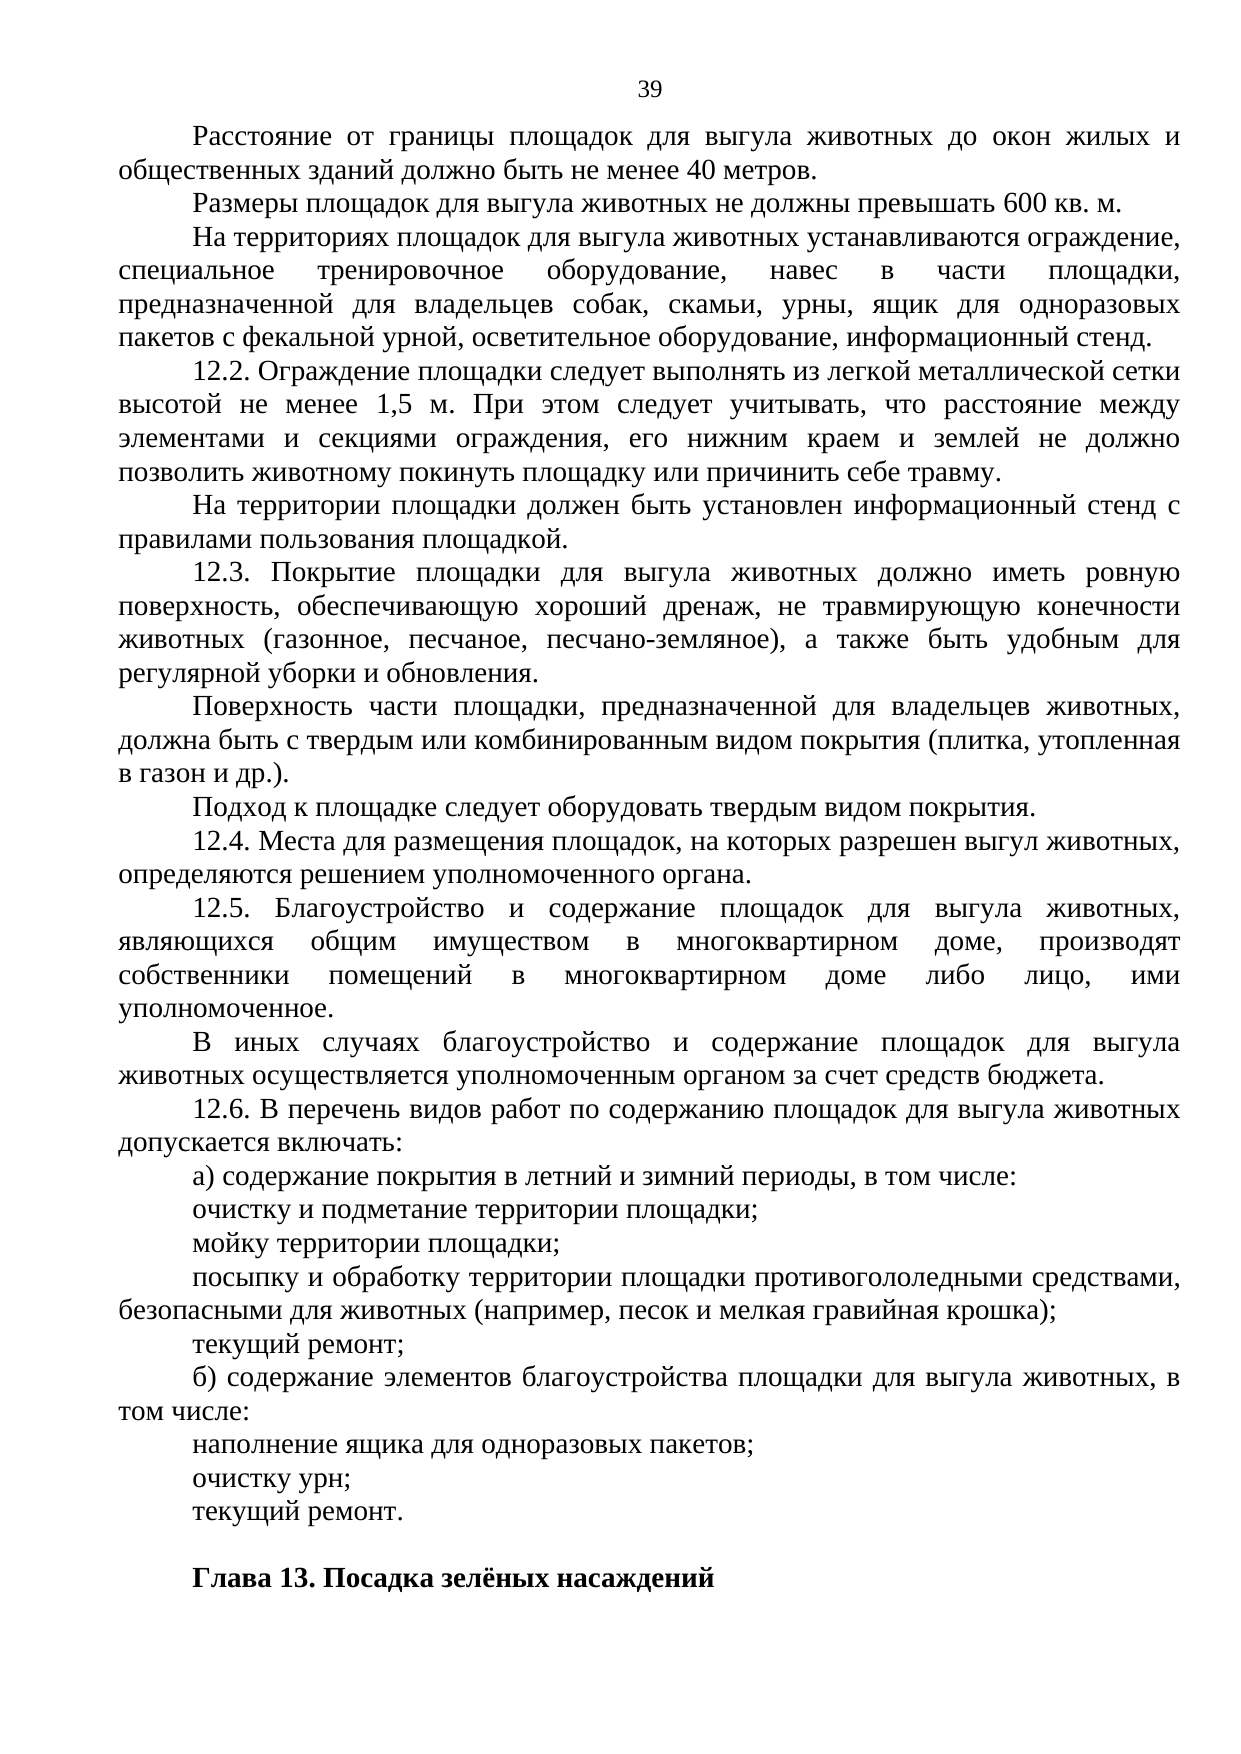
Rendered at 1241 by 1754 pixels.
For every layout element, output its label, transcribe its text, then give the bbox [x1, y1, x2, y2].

text мойку территории площадки; [118, 1225, 1181, 1259]
text текущий ремонт. [118, 1493, 1181, 1527]
text 12.4. Места для размещения площадок, на которых разрешен выгул животных, определяются решением уполномоченного органа. [118, 823, 1181, 890]
text Поверхность части площадки, предназначенной для владельцев животных, должна быть с твердым или комбинированным видом покрытия (плитка, утопленная в газон и др.). [118, 688, 1181, 789]
text б) содержание элементов благоустройства площадки для выгула животных, в том числе: [118, 1359, 1181, 1426]
text текущий ремонт; [118, 1326, 1181, 1359]
subtitle Глава 13. Посадка зелёных насаждений [118, 1561, 1181, 1594]
text очистку урн; [118, 1460, 1181, 1493]
text В иных случаях благоустройство и содержание площадок для выгула животных осуществляется уполномоченным органом за счет средств бюджета. [118, 1024, 1181, 1091]
text На территории площадки должен быть установлен информационный стенд с правилами пользования площадкой. [118, 487, 1181, 554]
text 12.5. Благоустройство и содержание площадок для выгула животных, являющихся общим имуществом в многоквартирном доме, производят собственники помещений в многоквартирном доме либо лицо, ими уполномоченное. [118, 890, 1181, 1024]
text 12.2. Ограждение площадки следует выполнять из легкой металлической сетки высотой не менее 1,5 м. При этом следует учитывать, что расстояние между элементами и секциями ограждения, его нижним краем и землей не должно позволить животному покинуть площадку или причинить себе травму. [118, 353, 1181, 487]
text 12.6. В перечень видов работ по содержанию площадок для выгула животных допускается включать: [118, 1091, 1181, 1158]
text На территориях площадок для выгула животных устанавливаются ограждение, специальное тренировочное оборудование, навес в части площадки, предназначенной для владельцев собак, скамьи, урны, ящик для одноразовых пакетов с фекальной урной, осветительное оборудование, информационный стенд. [118, 219, 1181, 353]
text Расстояние от границы площадок для выгула животных до окон жилых и общественных зданий должно быть не менее 40 метров. [118, 118, 1181, 185]
text Размеры площадок для выгула животных не должны превышать 600 кв. м. [118, 185, 1181, 219]
text очистку и подметание территории площадки; [118, 1192, 1181, 1225]
text наполнение ящика для одноразовых пакетов; [118, 1426, 1181, 1460]
text посыпку и обработку территории площадки противогололедными средствами, безопасными для животных (например, песок и мелкая гравийная крошка); [118, 1259, 1181, 1326]
text Подход к площадке следует оборудовать твердым видом покрытия. [118, 789, 1181, 823]
text а) содержание покрытия в летний и зимний периоды, в том числе: [118, 1158, 1181, 1192]
text 12.3. Покрытие площадки для выгула животных должно иметь ровную поверхность, обеспечивающую хороший дренаж, не травмирующую конечности животных (газонное, песчаное, песчано-земляное), а также быть удобным для регулярной уборки и обновления. [118, 554, 1181, 688]
